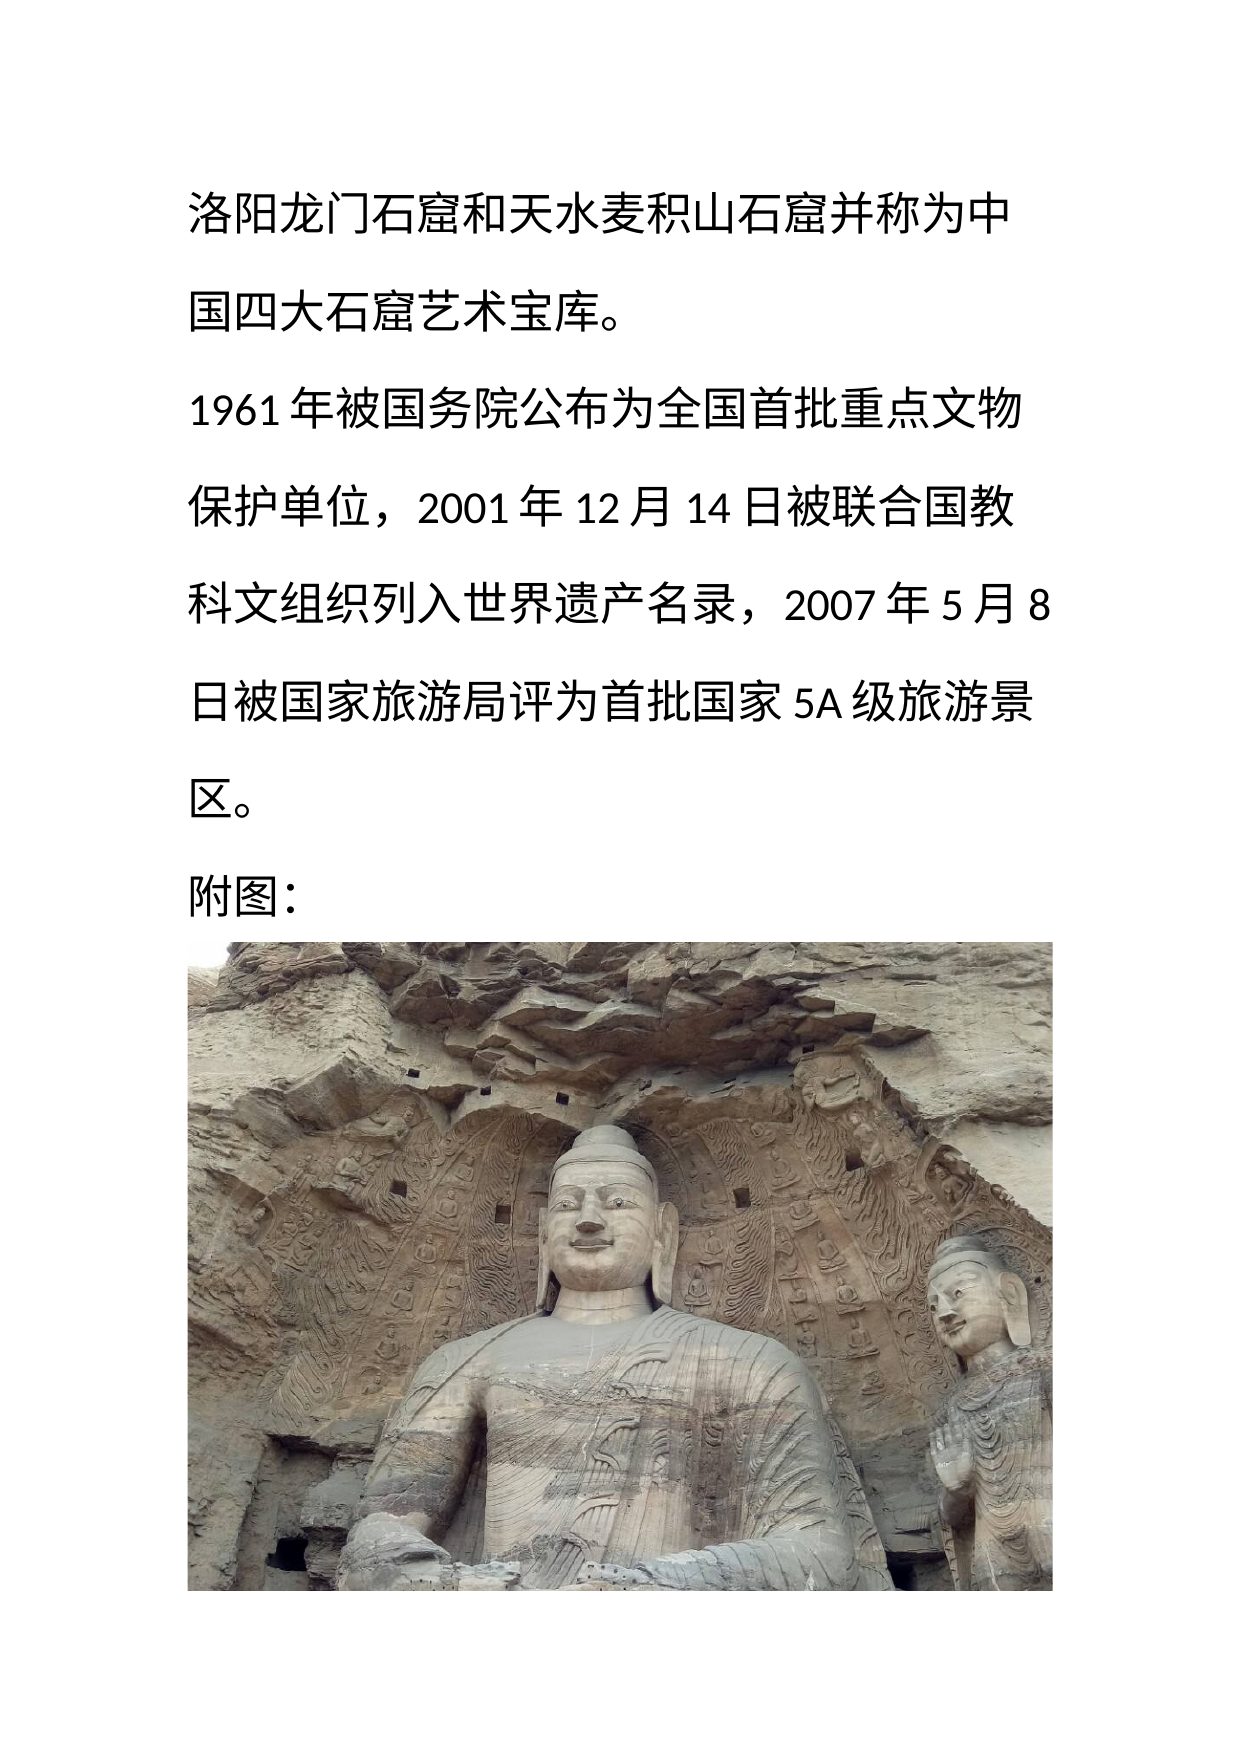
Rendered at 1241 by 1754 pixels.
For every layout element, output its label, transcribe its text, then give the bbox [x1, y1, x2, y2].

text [187, 162, 1053, 357]
text 1961年被国务院公布为全国首批重点文物保护单位，2001年12月14日被联合国教科文组织列入世界遗产名录，2007年5月8日被国家旅游局评为首批国家5A级旅游景区。 [187, 357, 1053, 844]
picture [187, 942, 1053, 1591]
text 附图： [187, 844, 1053, 942]
